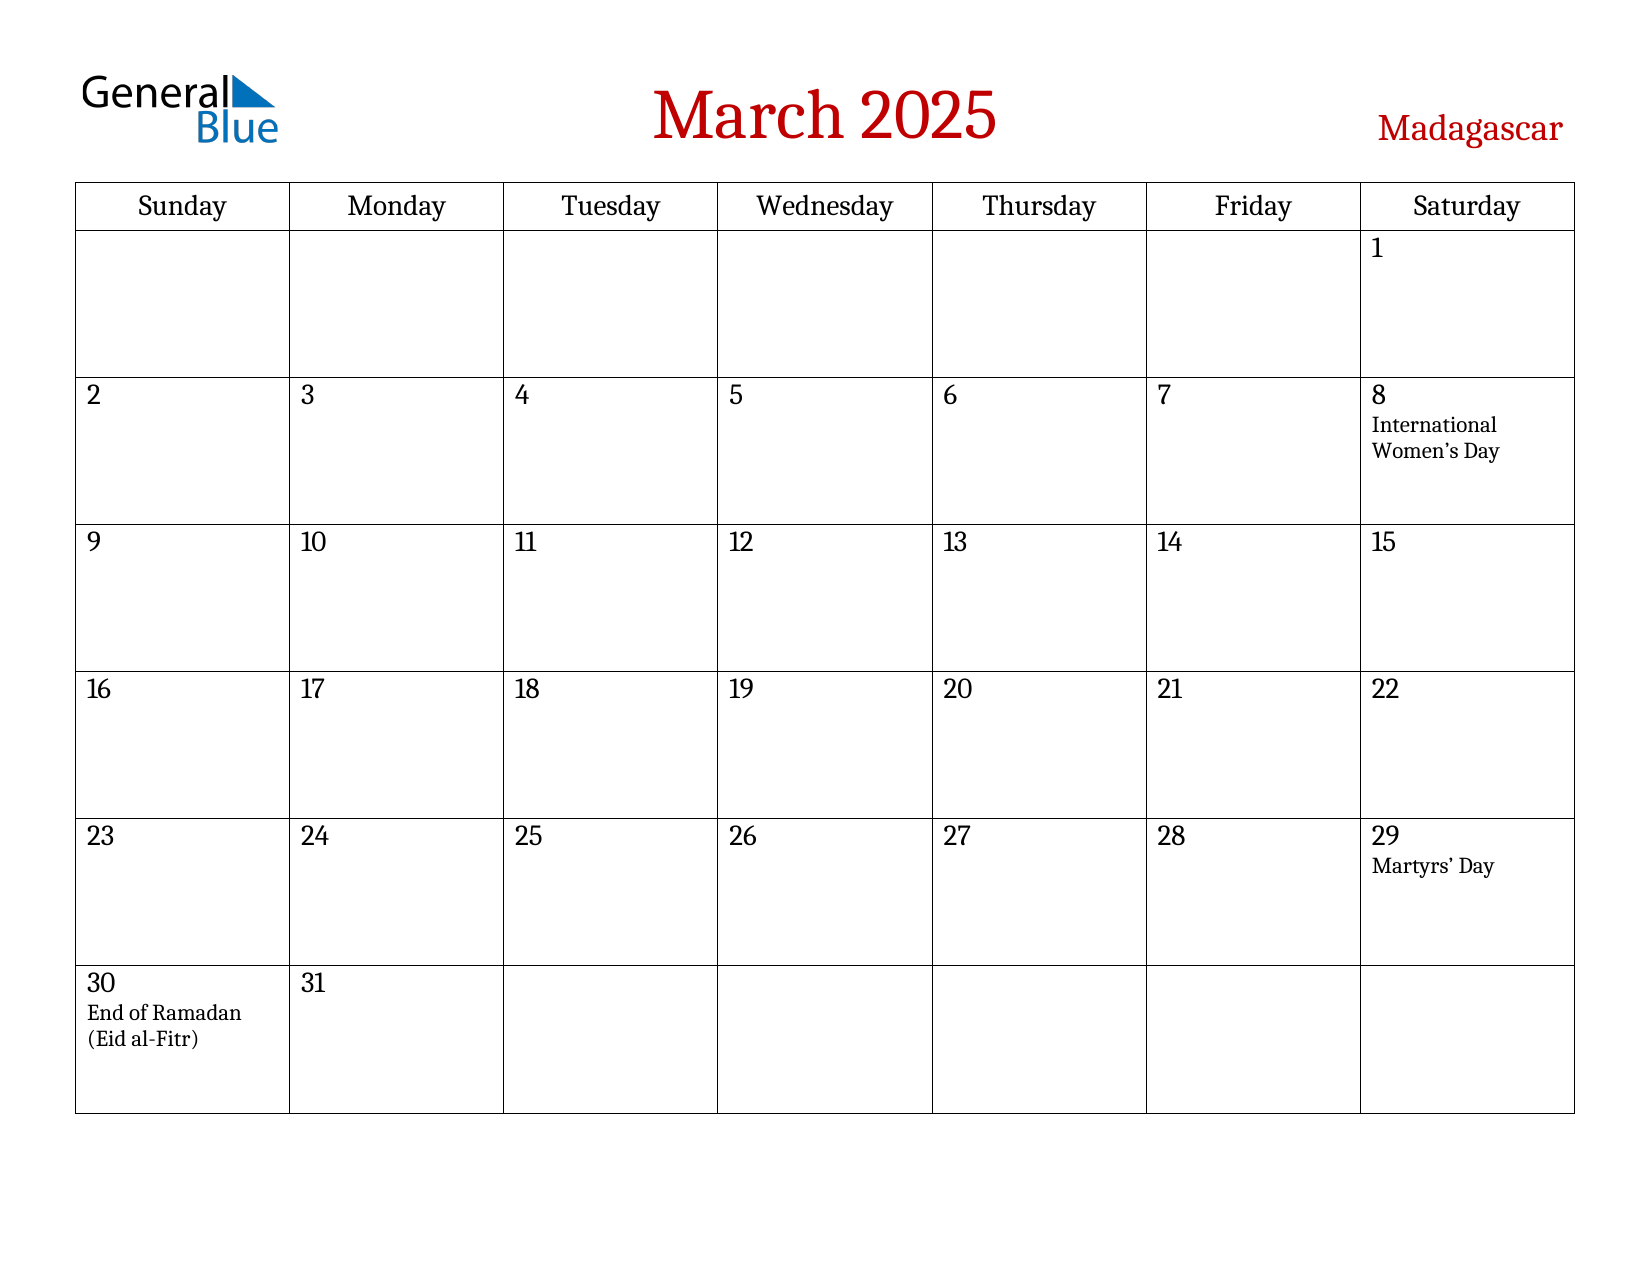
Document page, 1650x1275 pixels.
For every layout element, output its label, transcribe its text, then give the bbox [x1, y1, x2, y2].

table_cell Tuesday [504, 183, 717, 230]
table_cell 12 [718, 525, 932, 559]
table_cell [76, 706, 289, 818]
table_header Madagascar [1146, 75, 1574, 182]
table_cell 7 [1147, 378, 1360, 412]
table_cell [290, 231, 503, 264]
table_cell [76, 231, 289, 264]
table_cell 23 [76, 819, 289, 853]
table_cell 13 [933, 525, 1146, 559]
table_header March 2025 [504, 75, 1146, 182]
table_cell [290, 412, 503, 524]
table_cell [76, 853, 289, 965]
table_cell [76, 559, 289, 671]
table_cell [1147, 265, 1360, 377]
table_cell 10 [290, 525, 503, 559]
table_cell [933, 231, 1146, 264]
table_cell 20 [933, 672, 1146, 706]
table_cell 30 [76, 966, 289, 1000]
table_cell [933, 1000, 1146, 1112]
table_cell [1361, 706, 1574, 818]
table_cell [290, 265, 503, 377]
table_cell Saturday [1361, 183, 1574, 230]
table_header [76, 75, 503, 182]
table_cell [504, 231, 717, 264]
table_cell [718, 853, 932, 965]
table_cell [504, 412, 717, 524]
table_cell 4 [504, 378, 717, 412]
table_cell End of Ramadan (Eid al-Fitr) [76, 1000, 289, 1112]
table_cell [933, 412, 1146, 524]
table_cell [1147, 1000, 1360, 1112]
table_cell [290, 1000, 503, 1112]
table_cell 28 [1147, 819, 1360, 853]
table_cell 17 [290, 672, 503, 706]
table_cell [1147, 966, 1360, 1000]
table_cell [933, 559, 1146, 671]
table_cell 14 [1147, 525, 1360, 559]
table_cell 22 [1361, 672, 1574, 706]
table_cell Thursday [933, 183, 1146, 230]
table_cell 2 [76, 378, 289, 412]
table_cell [1147, 559, 1360, 671]
table_cell 18 [504, 672, 717, 706]
table_cell 16 [76, 672, 289, 706]
table_cell 19 [718, 672, 932, 706]
table_cell [1147, 853, 1360, 965]
table_cell International Women’s Day [1361, 412, 1574, 524]
table_cell 24 [290, 819, 503, 853]
table_cell [933, 265, 1146, 377]
table_cell [504, 1000, 717, 1112]
table_cell 3 [290, 378, 503, 412]
table_cell [1361, 265, 1574, 377]
table_cell 21 [1147, 672, 1360, 706]
table_cell [1147, 231, 1360, 264]
table_cell 25 [504, 819, 717, 853]
table_cell Monday [290, 183, 503, 230]
picture [82, 75, 278, 143]
table_cell [933, 853, 1146, 965]
table_cell [718, 706, 932, 818]
table_cell [718, 1000, 932, 1112]
table_cell 15 [1361, 525, 1574, 559]
table_cell 1 [1361, 231, 1574, 264]
table_cell [933, 706, 1146, 818]
table_cell [1361, 966, 1574, 1000]
table_cell 9 [76, 525, 289, 559]
table_cell 26 [718, 819, 932, 853]
table_cell [76, 412, 289, 524]
table_cell [290, 853, 503, 965]
table_cell [718, 966, 932, 1000]
table_cell [504, 853, 717, 965]
table_cell Wednesday [718, 183, 932, 230]
table_cell [504, 966, 717, 1000]
table_cell 6 [933, 378, 1146, 412]
table_cell [1147, 412, 1360, 524]
table_cell [290, 559, 503, 671]
table_cell 5 [718, 378, 932, 412]
table_cell [76, 265, 289, 377]
table_cell [290, 706, 503, 818]
table_cell 29 [1361, 819, 1574, 853]
table_cell [1147, 706, 1360, 818]
table_cell 11 [504, 525, 717, 559]
table_cell Sunday [76, 183, 289, 230]
table_cell [1361, 1000, 1574, 1112]
table_cell [933, 966, 1146, 1000]
table_cell 31 [290, 966, 503, 1000]
table_cell Martyrs’ Day [1361, 853, 1574, 965]
table_cell [1361, 559, 1574, 671]
table_cell 8 [1361, 378, 1574, 412]
table_cell Friday [1147, 183, 1360, 230]
table_cell [718, 231, 932, 264]
table_cell [504, 559, 717, 671]
table_cell [504, 265, 717, 377]
table_cell [718, 412, 932, 524]
table_cell 27 [933, 819, 1146, 853]
table_cell [718, 265, 932, 377]
table_cell [504, 706, 717, 818]
table_cell [718, 559, 932, 671]
